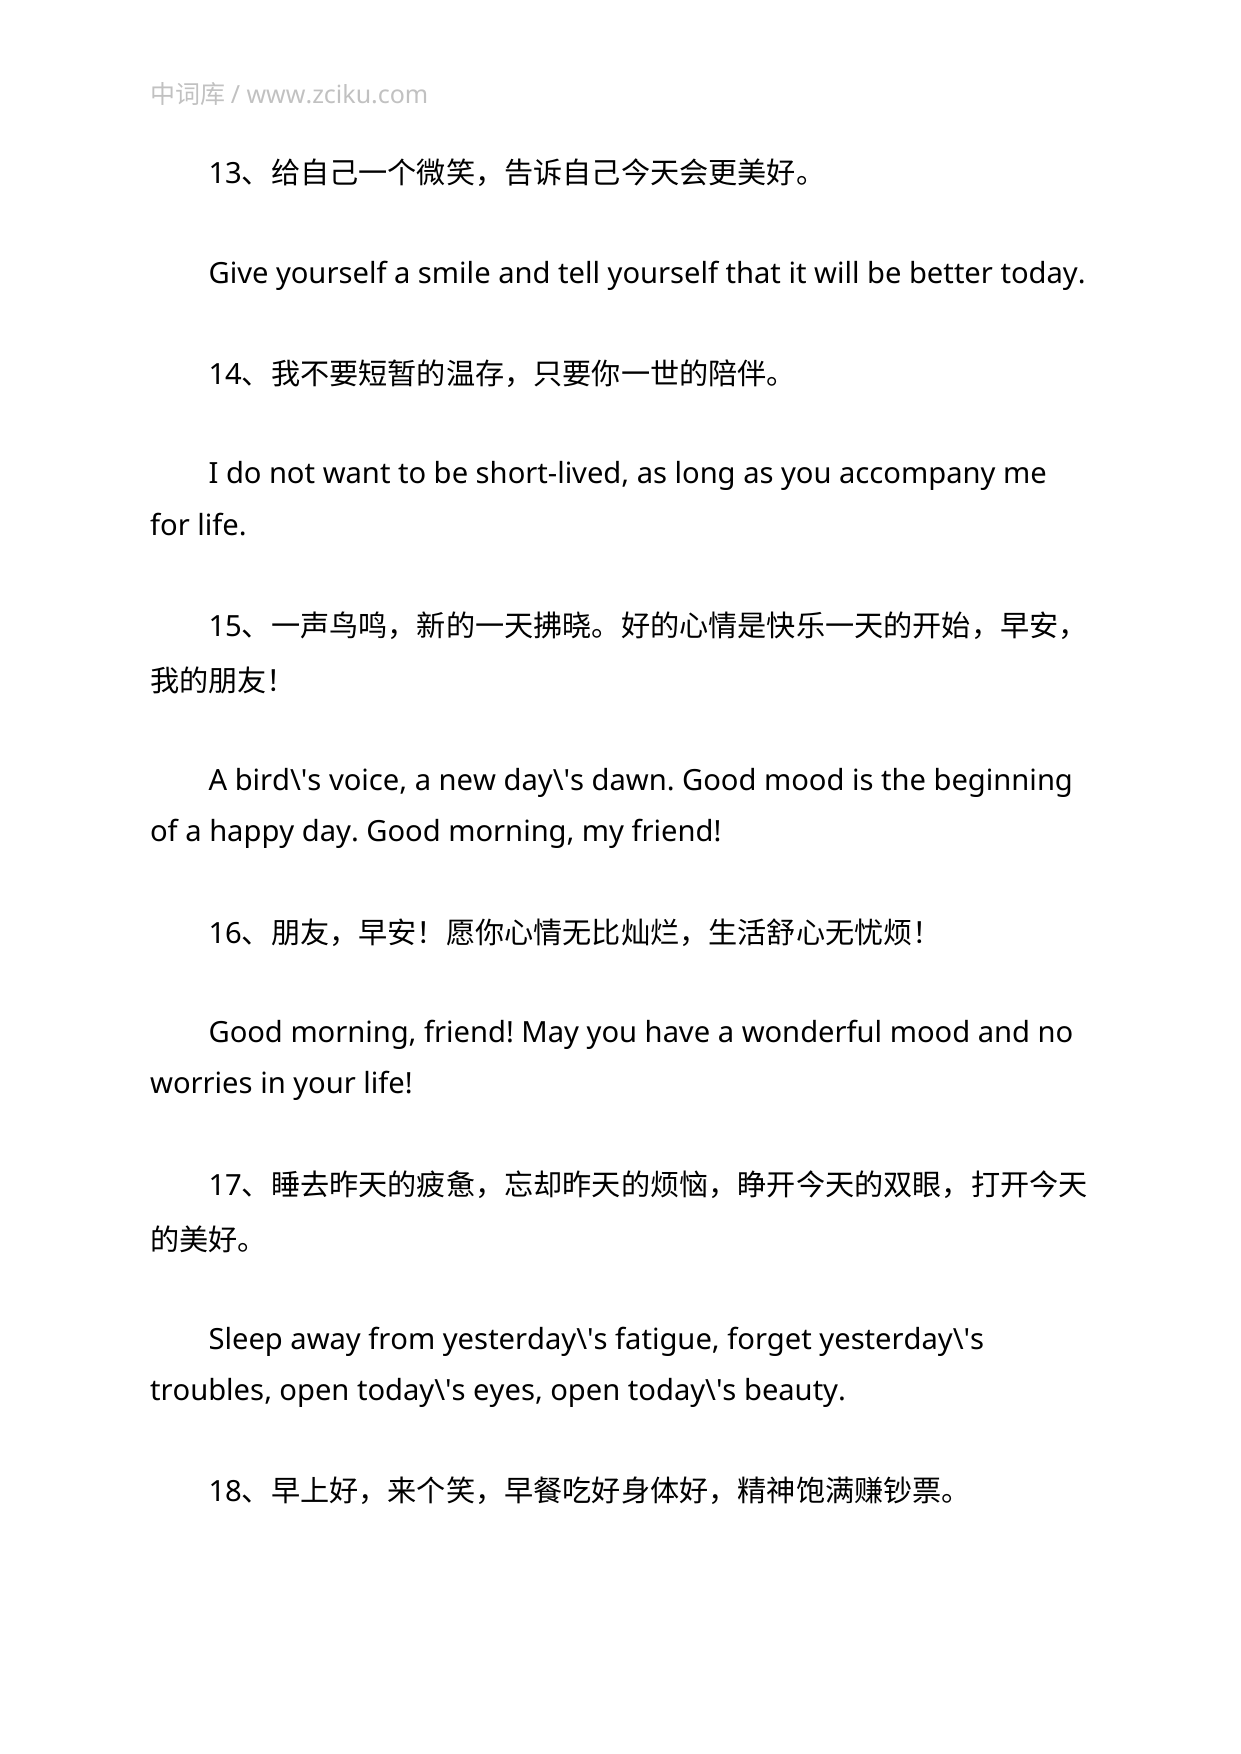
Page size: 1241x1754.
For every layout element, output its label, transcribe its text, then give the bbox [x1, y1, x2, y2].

text 14、我不要短暂的温存，只要你一世的陪伴。 [150, 350, 1090, 393]
text I do not want to be short-lived, as long as you accompany me for life. [150, 452, 1090, 544]
text Sleep away from yesterday\'s fatigue, forget yesterday\'s troubles, open today\'s eyes, open today\'s beauty. [150, 1318, 1090, 1409]
text 16、朋友，早安！愿你心情无比灿烂，生活舒心无忧烦！ [150, 909, 1090, 952]
text Give yourself a smile and tell yourself that it will be better today. [150, 252, 1090, 292]
text A bird\'s voice, a new day\'s dawn. Good mood is the beginning of a happy day. Good morning, my friend! [150, 759, 1090, 850]
text Good morning, friend! May you have a wonderful mood and no worries in your life! [150, 1011, 1090, 1102]
text 17、睡去昨天的疲惫，忘却昨天的烦恼，睁开今天的双眼，打开今天的美好。 [150, 1161, 1090, 1258]
text 18、早上好，来个笑，早餐吃好身体好，精神饱满赚钞票。 [150, 1468, 1090, 1510]
text 15、一声鸟鸣，新的一天拂晓。好的心情是快乐一天的开始，早安，我的朋友！ [150, 602, 1090, 700]
text 13、给自己一个微笑，告诉自己今天会更美好。 [150, 150, 1090, 192]
